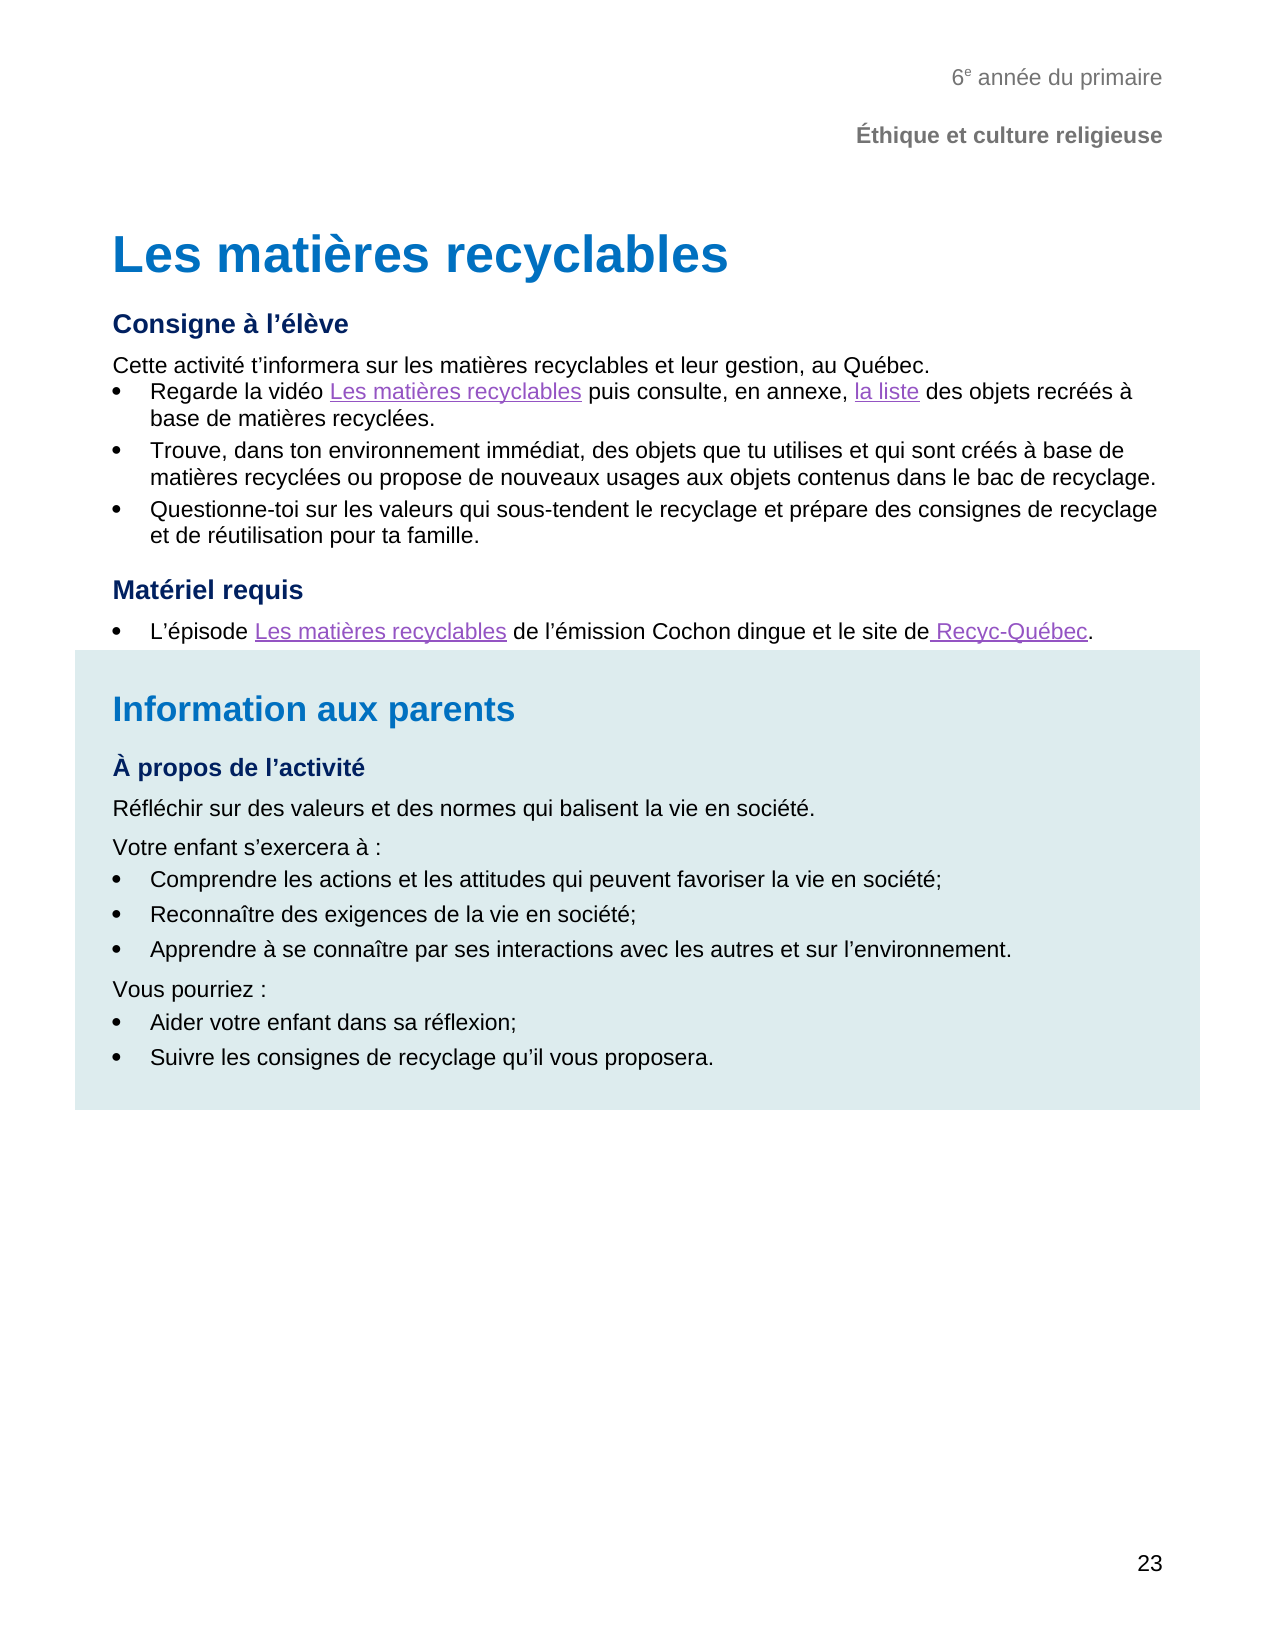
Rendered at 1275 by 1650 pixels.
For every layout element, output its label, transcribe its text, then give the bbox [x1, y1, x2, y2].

text Matériel requis [112, 574, 1083, 605]
text Consigne à l’élève [112, 308, 1162, 339]
text Trouve, dans ton environnement immédiat, des objets que tu utilises et qui sont créés à base de matières recyclées ou propose de nouveaux usages aux objets contenus dans le bac de recyclage. [112, 437, 1162, 490]
text Les matières recyclables [112, 223, 1162, 283]
text Cette activité t’informera sur les matières recyclables et leur gestion, au Québec. [112, 352, 1162, 378]
table_header Information aux parents À propos de l’activité Réfléchir sur des valeurs et des normes qui balisent la vie en société. Votre enfant s’exercera à : Comprendre les actions et les attitudes qui peuvent favoriser la vie en société; Reconnaître des exigences de la vie en société; Apprendre à se connaître par ses interactions avec les autres et sur l’environnement. Vous pourriez : Aider votre enfant dans sa réflexion; Suivre les consignes de recyclage qu’il vous proposera. [75, 650, 1200, 1110]
text Regarde la vidéo Les matières recyclables puis consulte, en annexe, la liste des objets recréés à base de matières recyclées. [112, 378, 1162, 431]
text Éthique et culture religieuse [112, 122, 1162, 148]
text L’épisode Les matières recyclables de l’émission Cochon dingue et le site de Recyc-Québec. [112, 618, 1162, 644]
text Questionne-toi sur les valeurs qui sous-tendent le recyclage et prépare des consignes de recyclage et de réutilisation pour ta famille. [112, 496, 1162, 549]
